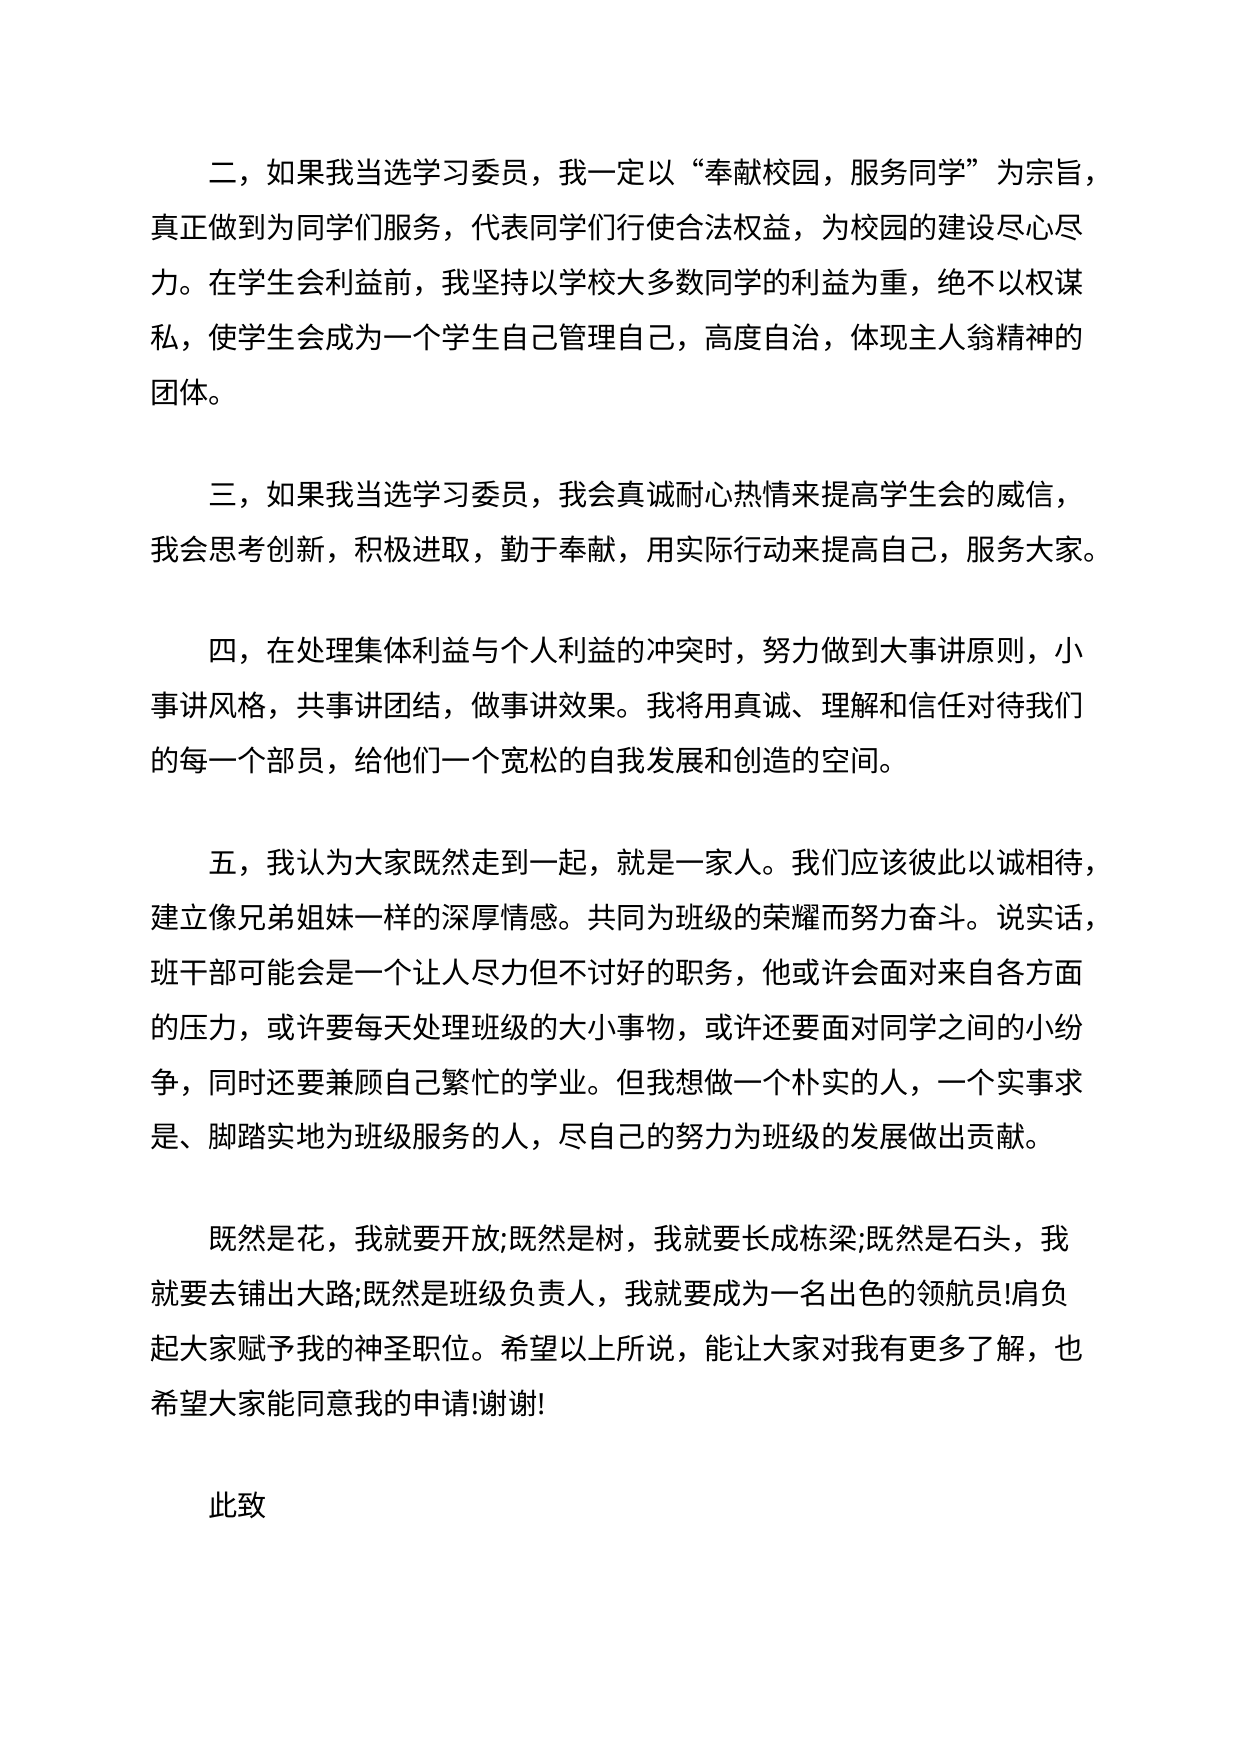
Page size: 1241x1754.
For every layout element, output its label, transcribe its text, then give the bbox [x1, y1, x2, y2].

text 二，如果我当选学习委员，我一定以“奉献校园，服务同学”为宗旨，真正做到为同学们服务，代表同学们行使合法权益，为校园的建设尽心尽力。在学生会利益前，我坚持以学校大多数同学的利益为重，绝不以权谋私，使学生会成为一个学生自己管理自己，高度自治，体现主人翁精神的团体。 [150, 150, 1090, 412]
text 五，我认为大家既然走到一起，就是一家人。我们应该彼此以诚相待，建立像兄弟姐妹一样的深厚情感。共同为班级的荣耀而努力奋斗。说实话，班干部可能会是一个让人尽力但不讨好的职务，他或许会面对来自各方面的压力，或许要每天处理班级的大小事物，或许还要面对同学之间的小纷争，同时还要兼顾自己繁忙的学业。但我想做一个朴实的人，一个实事求是、脚踏实地为班级服务的人，尽自己的努力为班级的发展做出贡献。 [150, 839, 1090, 1156]
text 既然是花，我就要开放;既然是树，我就要长成栋梁;既然是石头，我就要去铺出大路;既然是班级负责人，我就要成为一名出色的领航员!肩负起大家赋予我的神圣职位。希望以上所说，能让大家对我有更多了解，也希望大家能同意我的申请!谢谢! [150, 1216, 1090, 1423]
text 三，如果我当选学习委员，我会真诚耐心热情来提高学生会的威信，我会思考创新，积极进取，勤于奉献，用实际行动来提高自己，服务大家。 [150, 471, 1090, 568]
text 四，在处理集体利益与个人利益的冲突时，努力做到大事讲原则，小事讲风格，共事讲团结，做事讲效果。我将用真诚、理解和信任对待我们的每一个部员，给他们一个宽松的自我发展和创造的空间。 [150, 628, 1090, 780]
text 此致 [150, 1483, 1090, 1525]
